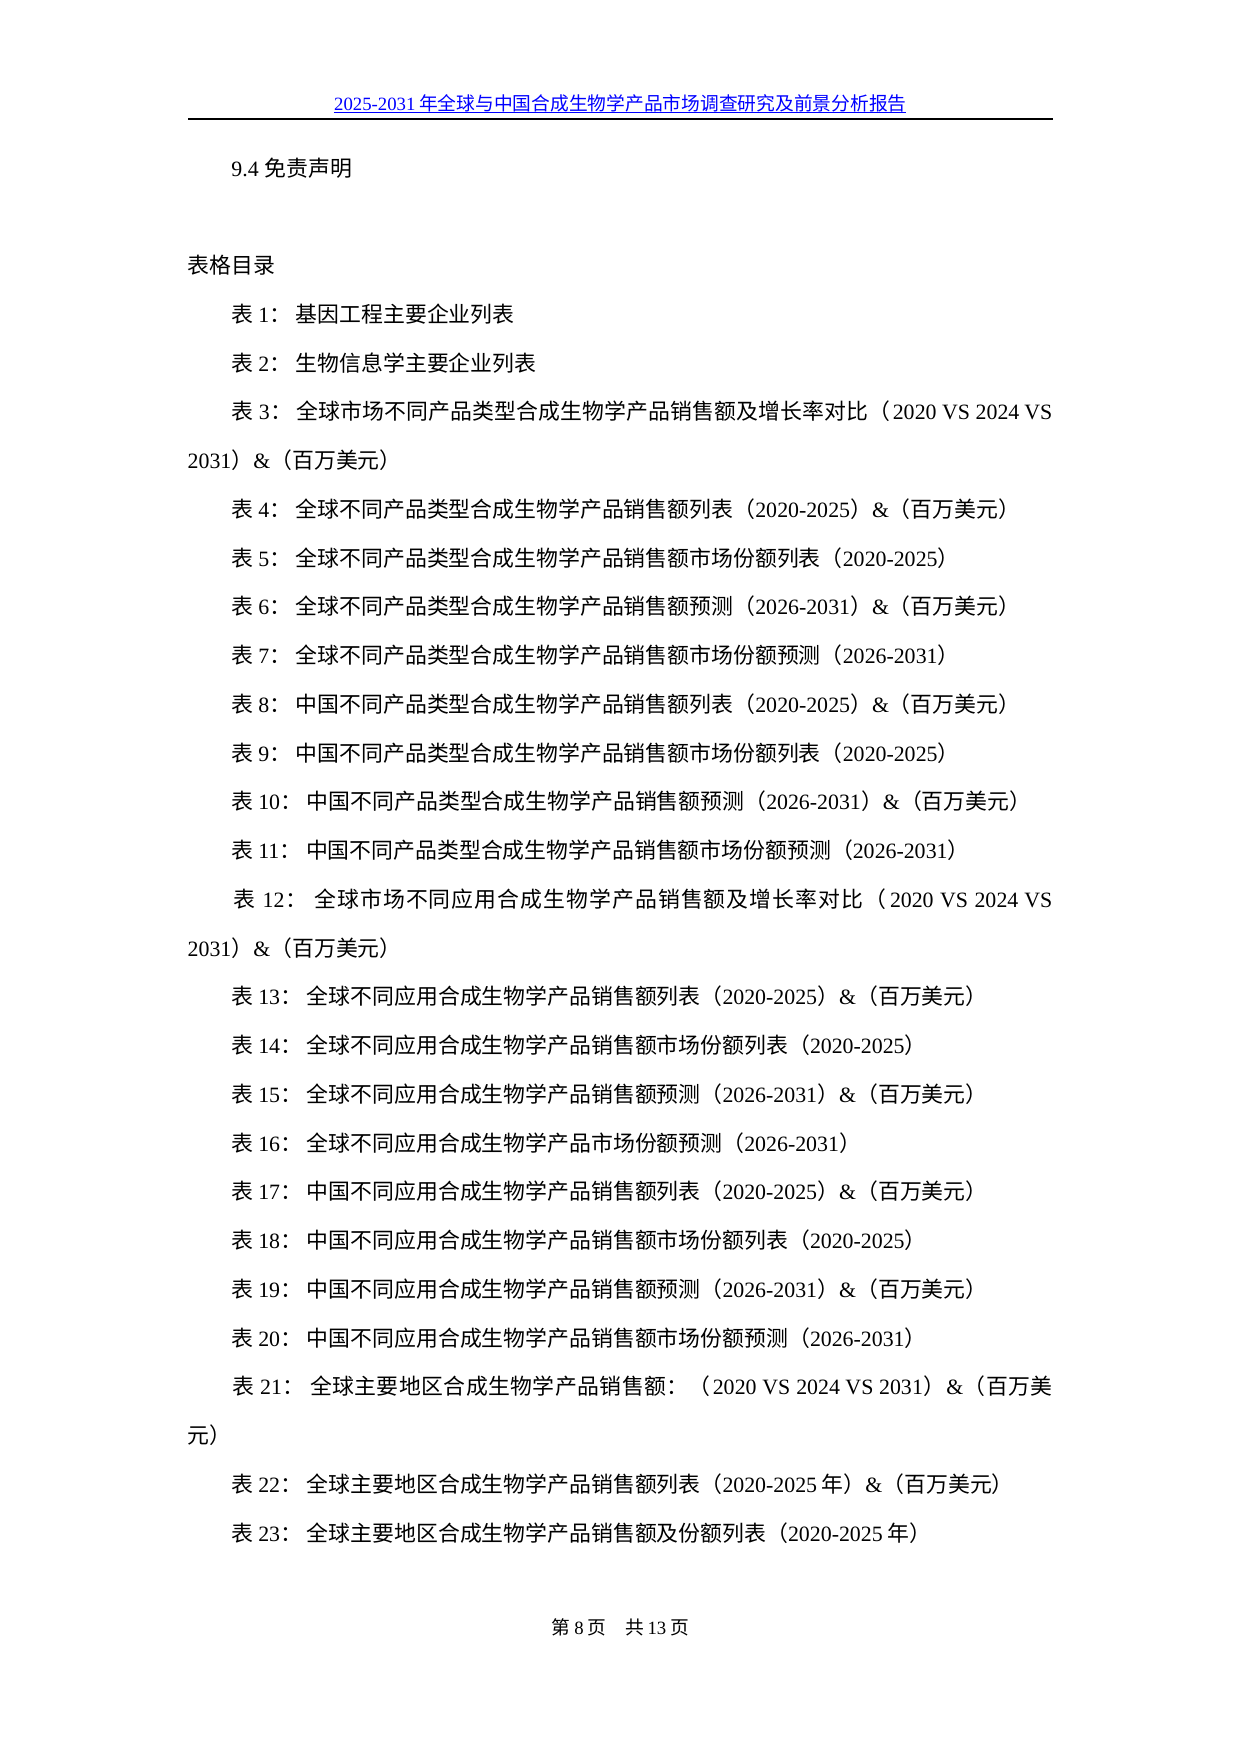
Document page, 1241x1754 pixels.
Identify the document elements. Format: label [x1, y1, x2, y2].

text [187, 150, 1053, 1548]
